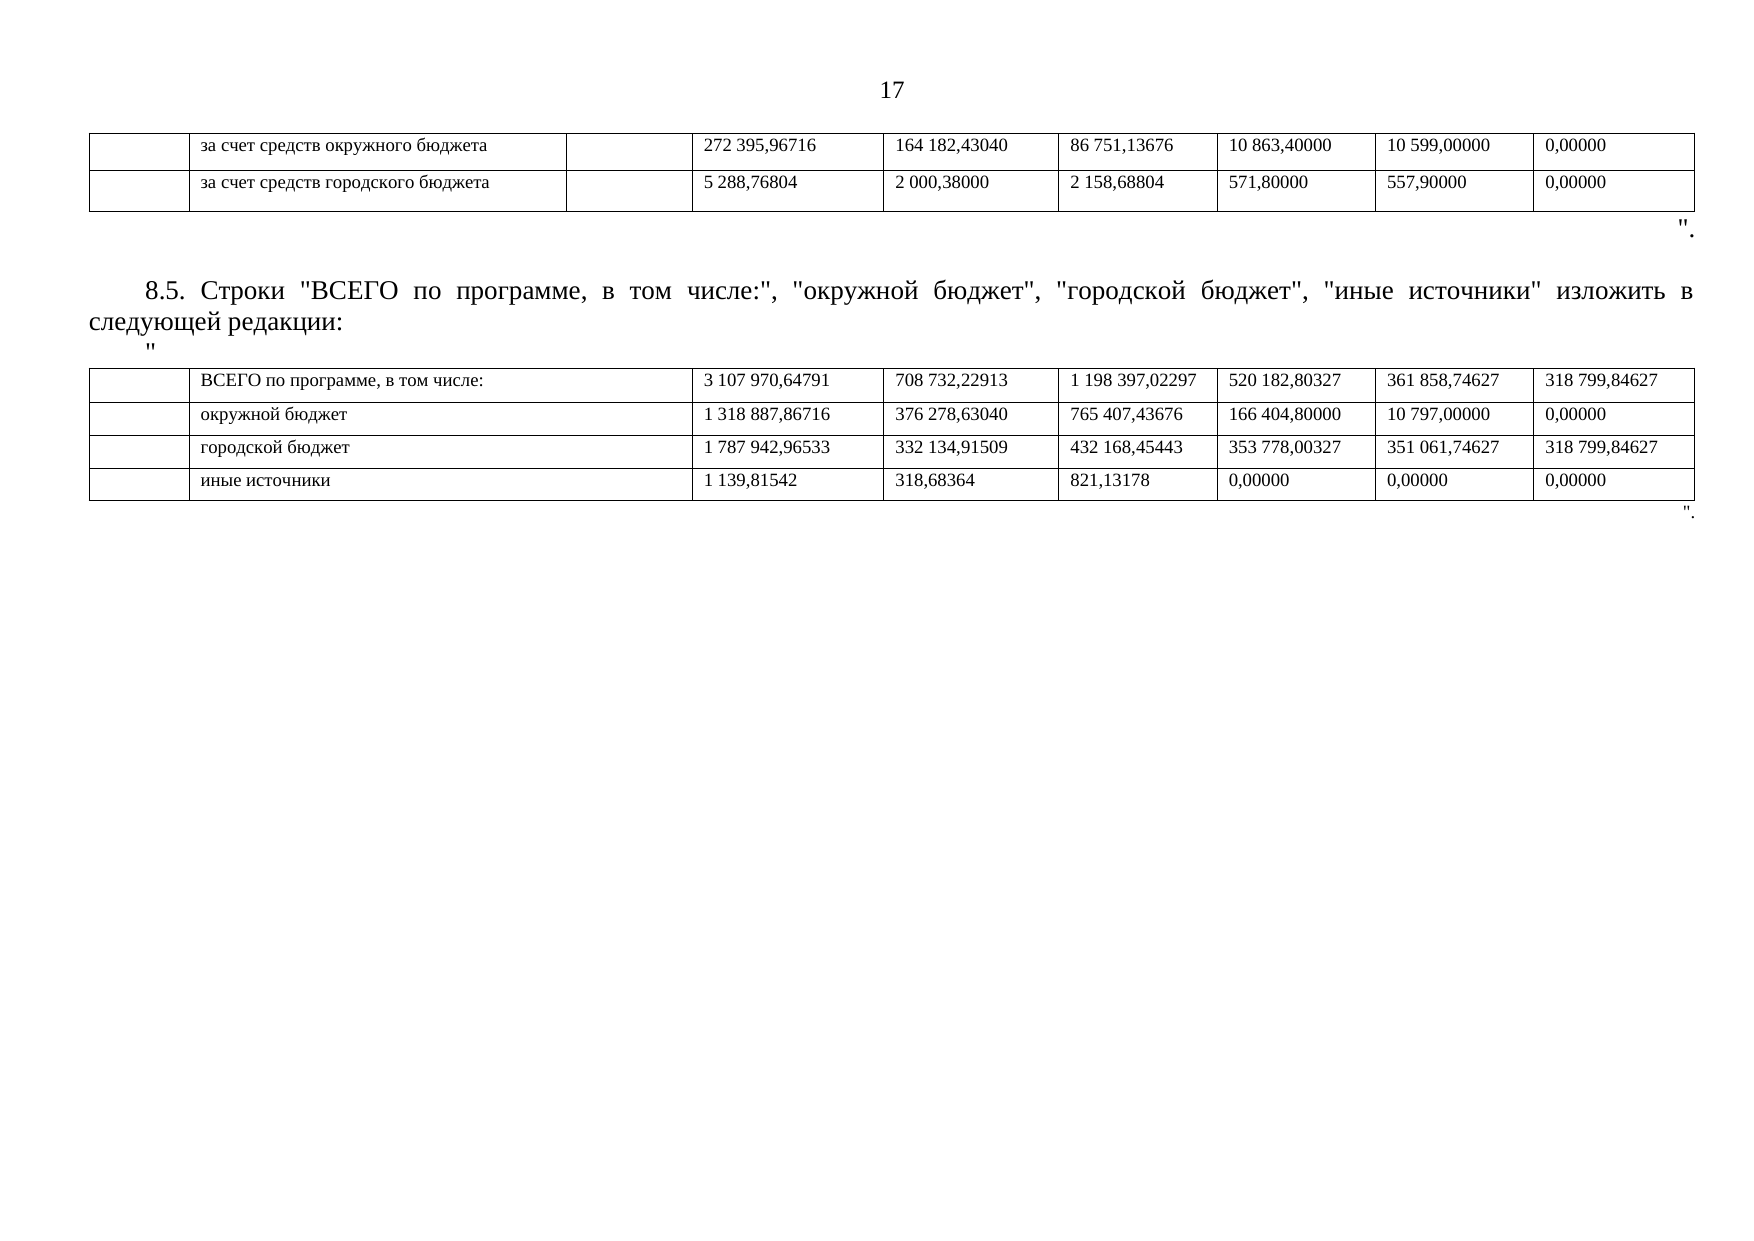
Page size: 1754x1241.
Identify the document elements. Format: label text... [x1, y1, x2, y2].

table_cell 432 168,45443 [1059, 436, 1217, 467]
table_cell 821,13178 [1059, 469, 1217, 500]
table_header 3 107 970,64791 [693, 369, 883, 402]
table_cell 765 407,43676 [1059, 403, 1217, 434]
table_cell [567, 171, 692, 211]
table_cell 5 288,76804 [693, 171, 883, 211]
table_header 361 858,74627 [1376, 369, 1533, 402]
table_cell городской бюджет [190, 436, 692, 467]
table_cell 10 599,00000 [1376, 134, 1533, 170]
table_cell 0,00000 [1534, 134, 1694, 170]
table_cell 557,90000 [1376, 171, 1533, 211]
table_cell [90, 469, 189, 500]
table_cell 1 139,81542 [693, 469, 883, 500]
table_cell окружной бюджет [190, 403, 692, 434]
table_cell [90, 436, 189, 467]
table_header ВСЕГО по программе, в том числе: [190, 369, 692, 402]
table_cell иные источники [190, 469, 692, 500]
table_cell 0,00000 [1534, 171, 1694, 211]
table_header 1 198 397,02297 [1059, 369, 1217, 402]
table_cell [90, 171, 189, 211]
table_cell 10 863,40000 [1218, 134, 1375, 170]
table_cell [90, 403, 189, 434]
table_cell 1 318 887,86716 [693, 403, 883, 434]
table_cell 2 000,38000 [884, 171, 1058, 211]
table_cell 571,80000 [1218, 171, 1375, 211]
text 8.5. Строки "ВСЕГО по программе, в том числе:", "окружной бюджет", "городской бюджет", "иные источники" изложить в следующей редакции: [89, 274, 1695, 336]
table_cell 164 182,43040 [884, 134, 1058, 170]
table_cell 332 134,91509 [884, 436, 1058, 467]
table_cell [90, 134, 189, 170]
table_cell 0,00000 [1534, 469, 1694, 500]
table_cell 10 797,00000 [1376, 403, 1533, 434]
table_header 520 182,80327 [1218, 369, 1375, 402]
table_header 708 732,22913 [884, 369, 1058, 402]
table_cell 318 799,84627 [1534, 436, 1694, 467]
text " [89, 336, 1695, 367]
table_cell 86 751,13676 [1059, 134, 1217, 170]
table_cell 272 395,96716 [693, 134, 883, 170]
table_cell 318,68364 [884, 469, 1058, 500]
table_cell [567, 134, 692, 170]
table_cell 353 778,00327 [1218, 436, 1375, 467]
table_cell 376 278,63040 [884, 403, 1058, 434]
table_cell 351 061,74627 [1376, 436, 1533, 467]
table_cell 0,00000 [1534, 403, 1694, 434]
table_header 318 799,84627 [1534, 369, 1694, 402]
table_cell за счет средств городского бюджета [190, 171, 566, 211]
table_cell 0,00000 [1218, 469, 1375, 500]
table_cell 1 787 942,96533 [693, 436, 883, 467]
text ". [89, 212, 1695, 243]
table_header [90, 369, 189, 402]
table_cell 166 404,80000 [1218, 403, 1375, 434]
text ". [89, 501, 1695, 523]
table_cell 2 158,68804 [1059, 171, 1217, 211]
table_cell 0,00000 [1376, 469, 1533, 500]
table_cell за счет средств окружного бюджета [190, 134, 566, 170]
